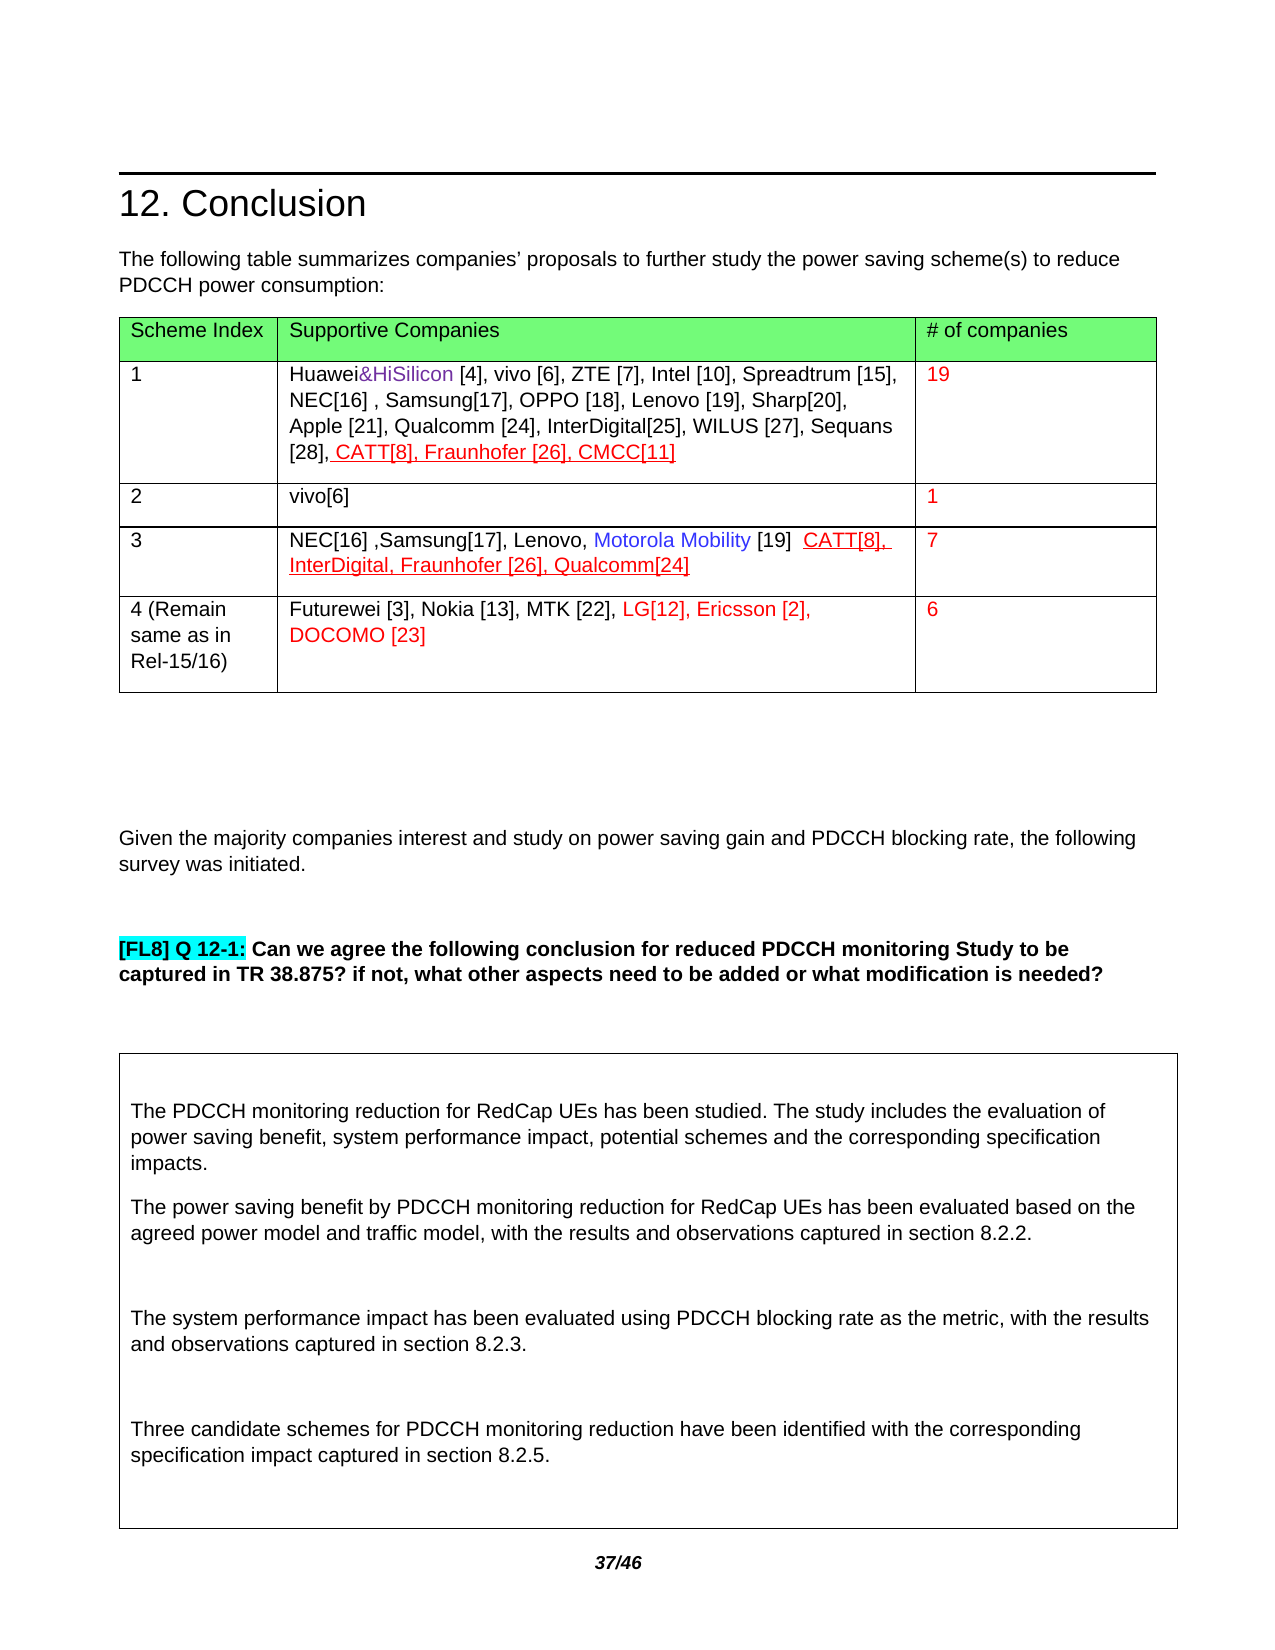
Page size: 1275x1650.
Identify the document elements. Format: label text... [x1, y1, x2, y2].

table_cell 1 [120, 362, 277, 482]
table_cell Futurewei [3], Nokia [13], MTK [22], LG[12], Ericsson [2], DOCOMO [23] [278, 597, 915, 692]
text The following table summarizes companies’ proposals to further study the power saving scheme(s) to reduce PDCCH power consumption: [118, 247, 1156, 296]
table_cell 3 [120, 528, 277, 596]
text Given the majority companies interest and study on power saving gain and PDCCH blocking rate, the following survey was initiated. [118, 826, 1156, 875]
table_cell 2 [120, 484, 277, 526]
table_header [120, 1054, 1177, 1528]
table_cell 19 [916, 362, 1156, 482]
table_cell 4 (Remain same as in Rel-15/16) [120, 597, 277, 692]
table_cell vivo[6] [278, 484, 915, 526]
table_cell 1 [916, 484, 1156, 526]
text [FL8] Q 12-1: Can we agree the following conclusion for reduced PDCCH monitoring Study to be captured in TR 38.875? if not, what other aspects need to be added or what modification is needed? [118, 936, 1156, 986]
table_cell NEC[16] ,Samsung[17], Lenovo, Motorola Mobility [19] CATT[8], InterDigital, Fraunhofer [26], Qualcomm[24] [278, 528, 915, 596]
table_cell Huawei&HiSilicon [4], vivo [6], ZTE [7], Intel [10], Spreadtrum [15], NEC[16] , Samsung[17], OPPO [18], Lenovo [19], Sharp[20], Apple [21], Qualcomm [24], InterDigital[25], WILUS [27], Sequans [28], CATT[8], Fraunhofer [26], CMCC[11] [278, 362, 915, 482]
table_header Supportive Companies [278, 318, 915, 361]
subtitle 12. Conclusion [118, 173, 1156, 224]
table_cell 7 [916, 528, 1156, 596]
table_header # of companies [916, 318, 1156, 361]
table_header Scheme Index [120, 318, 277, 361]
table_cell 6 [916, 597, 1156, 692]
